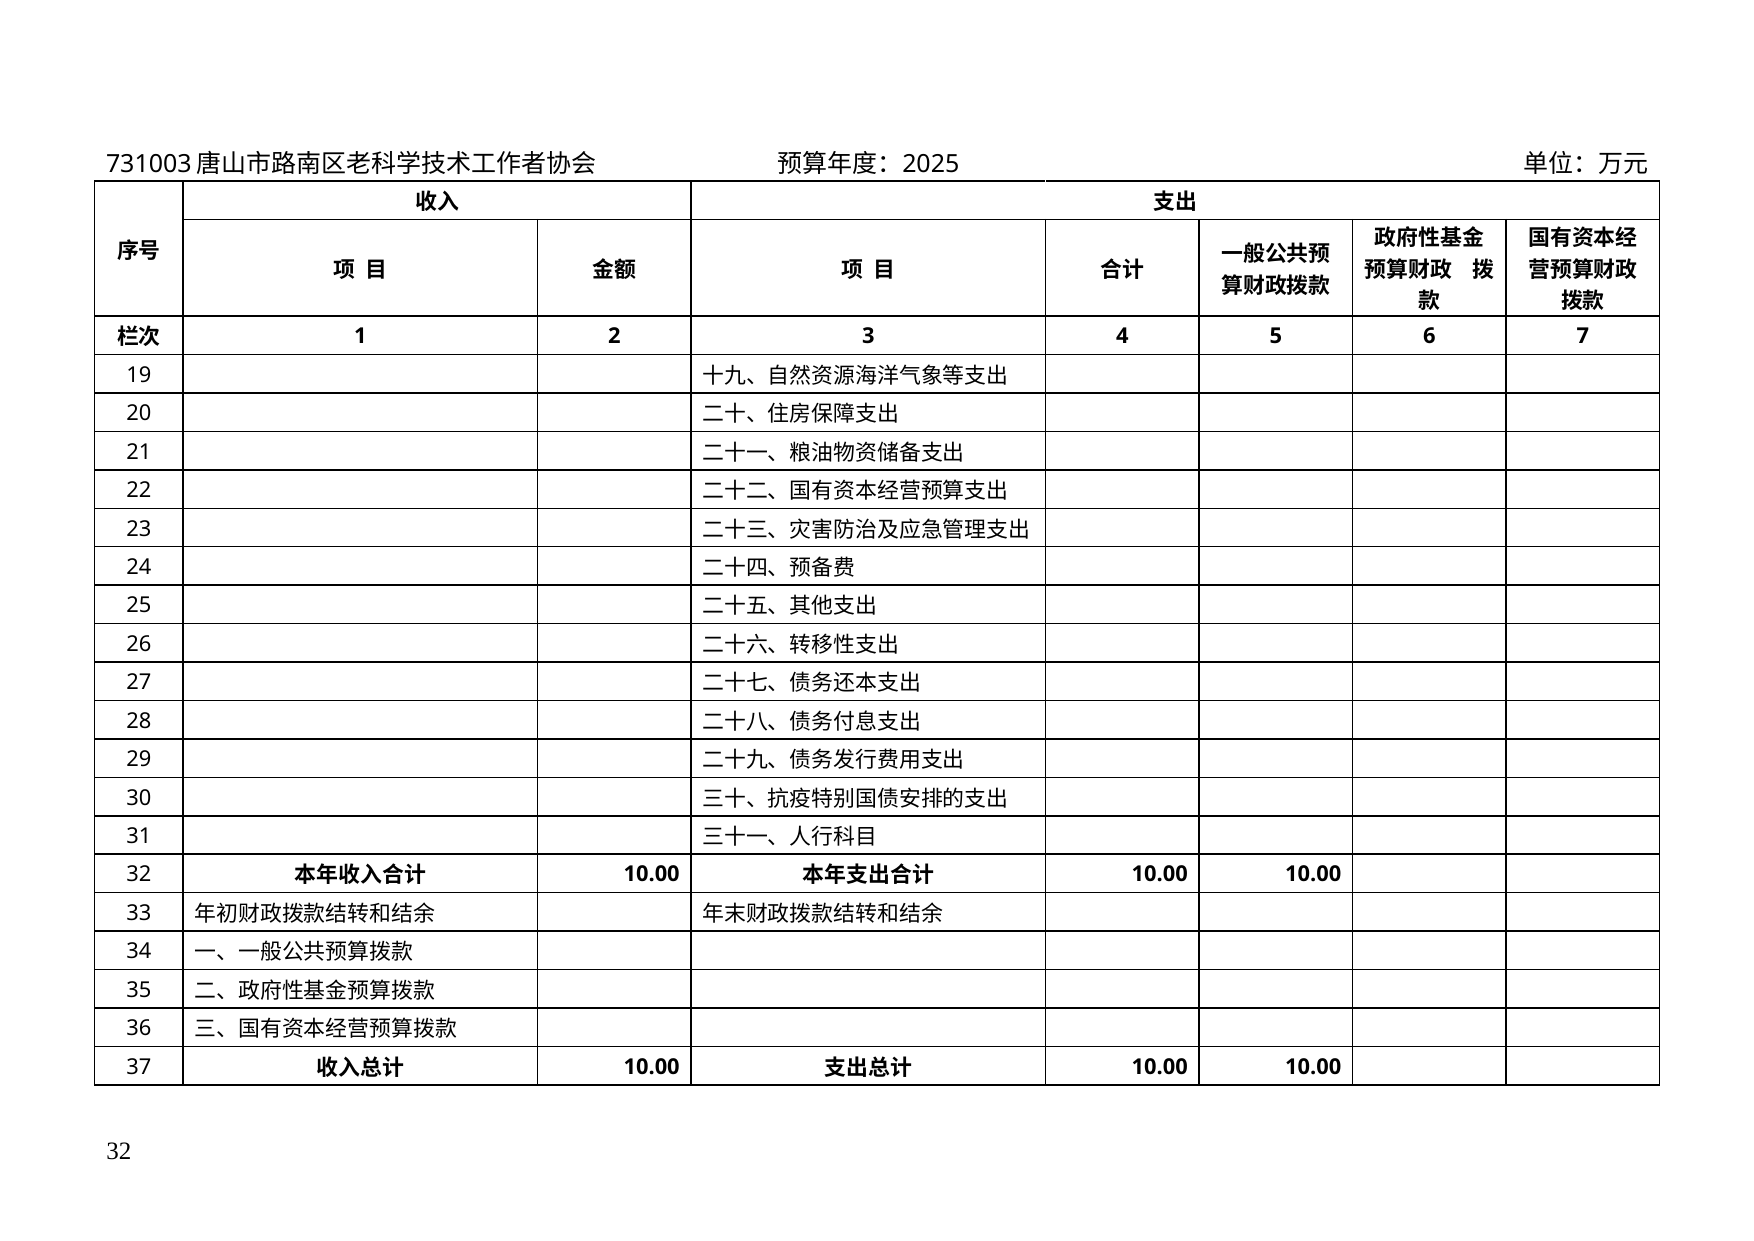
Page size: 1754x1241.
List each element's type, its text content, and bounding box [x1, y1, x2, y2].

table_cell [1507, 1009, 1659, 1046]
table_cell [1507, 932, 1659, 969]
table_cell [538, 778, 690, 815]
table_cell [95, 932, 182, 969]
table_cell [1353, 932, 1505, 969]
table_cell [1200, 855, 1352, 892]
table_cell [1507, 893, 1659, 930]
table_cell [1200, 624, 1352, 661]
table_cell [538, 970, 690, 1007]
table_cell [1200, 663, 1352, 699]
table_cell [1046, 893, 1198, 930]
table_cell [1353, 394, 1505, 431]
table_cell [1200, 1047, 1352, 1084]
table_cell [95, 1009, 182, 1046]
table_cell [1507, 471, 1659, 507]
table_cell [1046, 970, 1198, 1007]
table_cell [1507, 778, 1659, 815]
table_cell 24 [95, 547, 182, 584]
table_cell [184, 471, 537, 507]
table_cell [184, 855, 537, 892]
table_cell 金额 [538, 220, 690, 315]
table_cell [1200, 471, 1352, 507]
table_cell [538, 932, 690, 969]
table_cell 23 [95, 509, 182, 546]
table_cell 二十二、国有资本经营预算支出 [692, 471, 1045, 507]
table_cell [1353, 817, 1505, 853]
table_cell 27 [95, 663, 182, 699]
table_cell [1353, 547, 1505, 584]
table_cell [1046, 663, 1198, 699]
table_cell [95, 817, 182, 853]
table_cell 19 [95, 355, 182, 392]
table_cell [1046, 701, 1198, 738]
table_cell [538, 471, 690, 507]
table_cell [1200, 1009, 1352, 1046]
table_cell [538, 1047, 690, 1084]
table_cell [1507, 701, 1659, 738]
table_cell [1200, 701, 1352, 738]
table_cell 25 [95, 586, 182, 623]
table_cell 栏次 [95, 317, 182, 354]
table_cell 26 [95, 624, 182, 661]
table_cell [1200, 355, 1352, 392]
table_cell [1046, 432, 1198, 469]
table_cell [538, 547, 690, 584]
table_cell 二十四、预备费 [692, 547, 1045, 584]
table_cell [538, 355, 690, 392]
table_cell [184, 509, 537, 546]
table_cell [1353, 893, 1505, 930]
table_cell [184, 663, 537, 699]
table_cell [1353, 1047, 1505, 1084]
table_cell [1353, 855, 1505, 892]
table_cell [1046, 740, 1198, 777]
table_cell 国有资本经营预算财政拨款 [1507, 220, 1659, 315]
table_cell 项 目 [692, 220, 1045, 315]
table_cell [1507, 432, 1659, 469]
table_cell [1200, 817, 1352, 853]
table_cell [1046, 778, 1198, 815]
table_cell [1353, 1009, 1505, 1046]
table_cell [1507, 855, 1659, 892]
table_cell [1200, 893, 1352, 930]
table_cell [1046, 586, 1198, 623]
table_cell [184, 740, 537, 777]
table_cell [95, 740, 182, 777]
table_cell [184, 355, 537, 392]
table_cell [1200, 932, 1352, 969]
table_cell [1353, 355, 1505, 392]
table_cell 十九、自然资源海洋气象等支出 [692, 355, 1045, 392]
table_cell 21 [95, 432, 182, 469]
table_cell [1507, 547, 1659, 584]
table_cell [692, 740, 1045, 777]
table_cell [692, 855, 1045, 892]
table_header 预算年度：2025 [692, 143, 1045, 180]
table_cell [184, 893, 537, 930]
table_cell [184, 586, 537, 623]
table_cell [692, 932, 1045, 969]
table_cell [1046, 509, 1198, 546]
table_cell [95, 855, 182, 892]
table_cell [1046, 471, 1198, 507]
table_cell 7 [1507, 317, 1659, 354]
table_cell [538, 394, 690, 431]
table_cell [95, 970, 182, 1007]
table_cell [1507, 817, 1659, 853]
table_cell [1046, 547, 1198, 584]
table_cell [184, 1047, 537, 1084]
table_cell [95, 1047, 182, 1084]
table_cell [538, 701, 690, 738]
table_cell 5 [1200, 317, 1352, 354]
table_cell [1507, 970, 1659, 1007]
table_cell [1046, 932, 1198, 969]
table_cell [538, 663, 690, 699]
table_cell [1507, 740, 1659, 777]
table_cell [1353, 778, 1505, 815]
table_cell 收入 [184, 182, 690, 219]
table_cell [538, 432, 690, 469]
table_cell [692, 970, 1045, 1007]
table_cell [538, 509, 690, 546]
table_cell 二十六、转移性支出 [692, 624, 1045, 661]
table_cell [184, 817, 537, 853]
table_cell 6 [1353, 317, 1505, 354]
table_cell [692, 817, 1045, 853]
table_cell 3 [692, 317, 1045, 354]
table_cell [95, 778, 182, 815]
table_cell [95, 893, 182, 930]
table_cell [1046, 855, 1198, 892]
table_cell 20 [95, 394, 182, 431]
table_cell [538, 586, 690, 623]
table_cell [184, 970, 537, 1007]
table_cell [184, 394, 537, 431]
table_cell 22 [95, 471, 182, 507]
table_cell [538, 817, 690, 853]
table_cell [1353, 624, 1505, 661]
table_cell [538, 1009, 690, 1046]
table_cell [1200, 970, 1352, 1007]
table_cell 二十七、债务还本支出 [692, 663, 1045, 699]
table_cell 合计 [1046, 220, 1198, 315]
table_cell 支出 [692, 182, 1659, 219]
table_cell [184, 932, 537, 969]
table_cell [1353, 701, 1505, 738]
table_header 731003唐山市路南区老科学技术工作者协会 [95, 143, 690, 180]
table_cell [1046, 624, 1198, 661]
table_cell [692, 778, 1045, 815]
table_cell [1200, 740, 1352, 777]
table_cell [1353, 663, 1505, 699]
table_cell [1353, 586, 1505, 623]
table_cell 二十、住房保障支出 [692, 394, 1045, 431]
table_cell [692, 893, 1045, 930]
table_cell 项 目 [184, 220, 537, 315]
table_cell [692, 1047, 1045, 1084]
table_cell 二十一、粮油物资储备支出 [692, 432, 1045, 469]
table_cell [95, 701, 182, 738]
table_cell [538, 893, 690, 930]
table_cell 政府性基金预算财政 拨款 [1353, 220, 1505, 315]
table_cell [1353, 509, 1505, 546]
table_cell [184, 547, 537, 584]
table_cell [1353, 432, 1505, 469]
table_cell 二十三、灾害防治及应急管理支出 [692, 509, 1045, 546]
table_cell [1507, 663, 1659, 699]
table_cell [1200, 432, 1352, 469]
table_cell [1200, 586, 1352, 623]
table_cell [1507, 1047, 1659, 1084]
table_cell [1200, 547, 1352, 584]
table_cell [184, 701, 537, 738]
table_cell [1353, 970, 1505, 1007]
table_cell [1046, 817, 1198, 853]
table_cell [1200, 394, 1352, 431]
table_cell 4 [1046, 317, 1198, 354]
table_cell 1 [184, 317, 537, 354]
table_cell 一般公共预算财政拨款 [1200, 220, 1352, 315]
table_cell [184, 432, 537, 469]
table_cell [1046, 394, 1198, 431]
table_cell [1507, 586, 1659, 623]
table_cell 2 [538, 317, 690, 354]
table_cell [1507, 355, 1659, 392]
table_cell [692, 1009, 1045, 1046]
table_header 单位：万元 [1046, 143, 1659, 180]
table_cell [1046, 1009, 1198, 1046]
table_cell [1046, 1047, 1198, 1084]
table_cell [1507, 509, 1659, 546]
table_cell [1353, 471, 1505, 507]
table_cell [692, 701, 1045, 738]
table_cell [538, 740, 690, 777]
table_cell [1046, 355, 1198, 392]
table_cell 二十五、其他支出 [692, 586, 1045, 623]
table_cell 序号 [95, 182, 182, 315]
table_cell [538, 624, 690, 661]
table_cell [184, 624, 537, 661]
table_cell [1200, 509, 1352, 546]
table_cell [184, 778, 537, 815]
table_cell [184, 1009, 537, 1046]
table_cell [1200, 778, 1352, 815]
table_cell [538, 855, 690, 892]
table_cell [1507, 624, 1659, 661]
table_cell [1507, 394, 1659, 431]
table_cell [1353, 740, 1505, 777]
